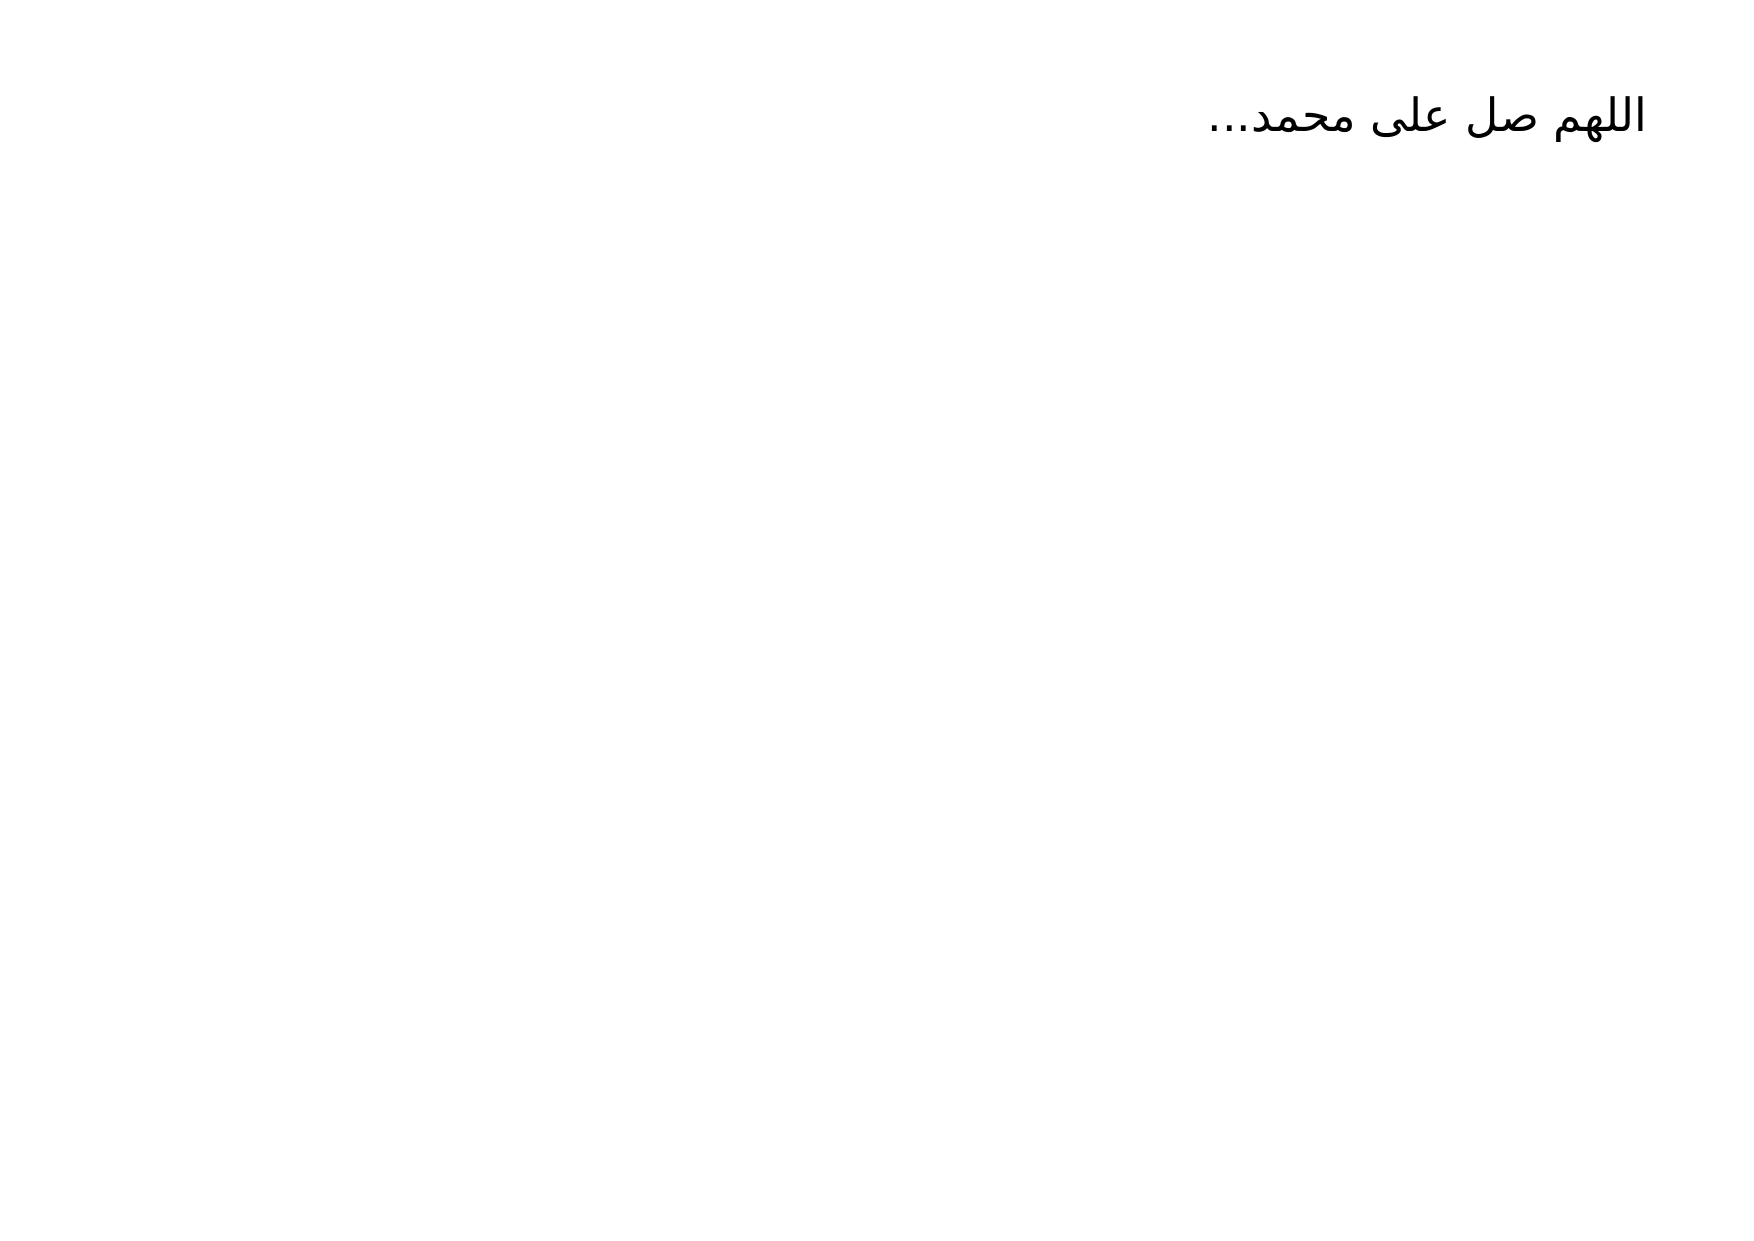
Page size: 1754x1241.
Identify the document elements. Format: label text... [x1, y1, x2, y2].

text اللهم صل على محمد... [905, 89, 1648, 142]
